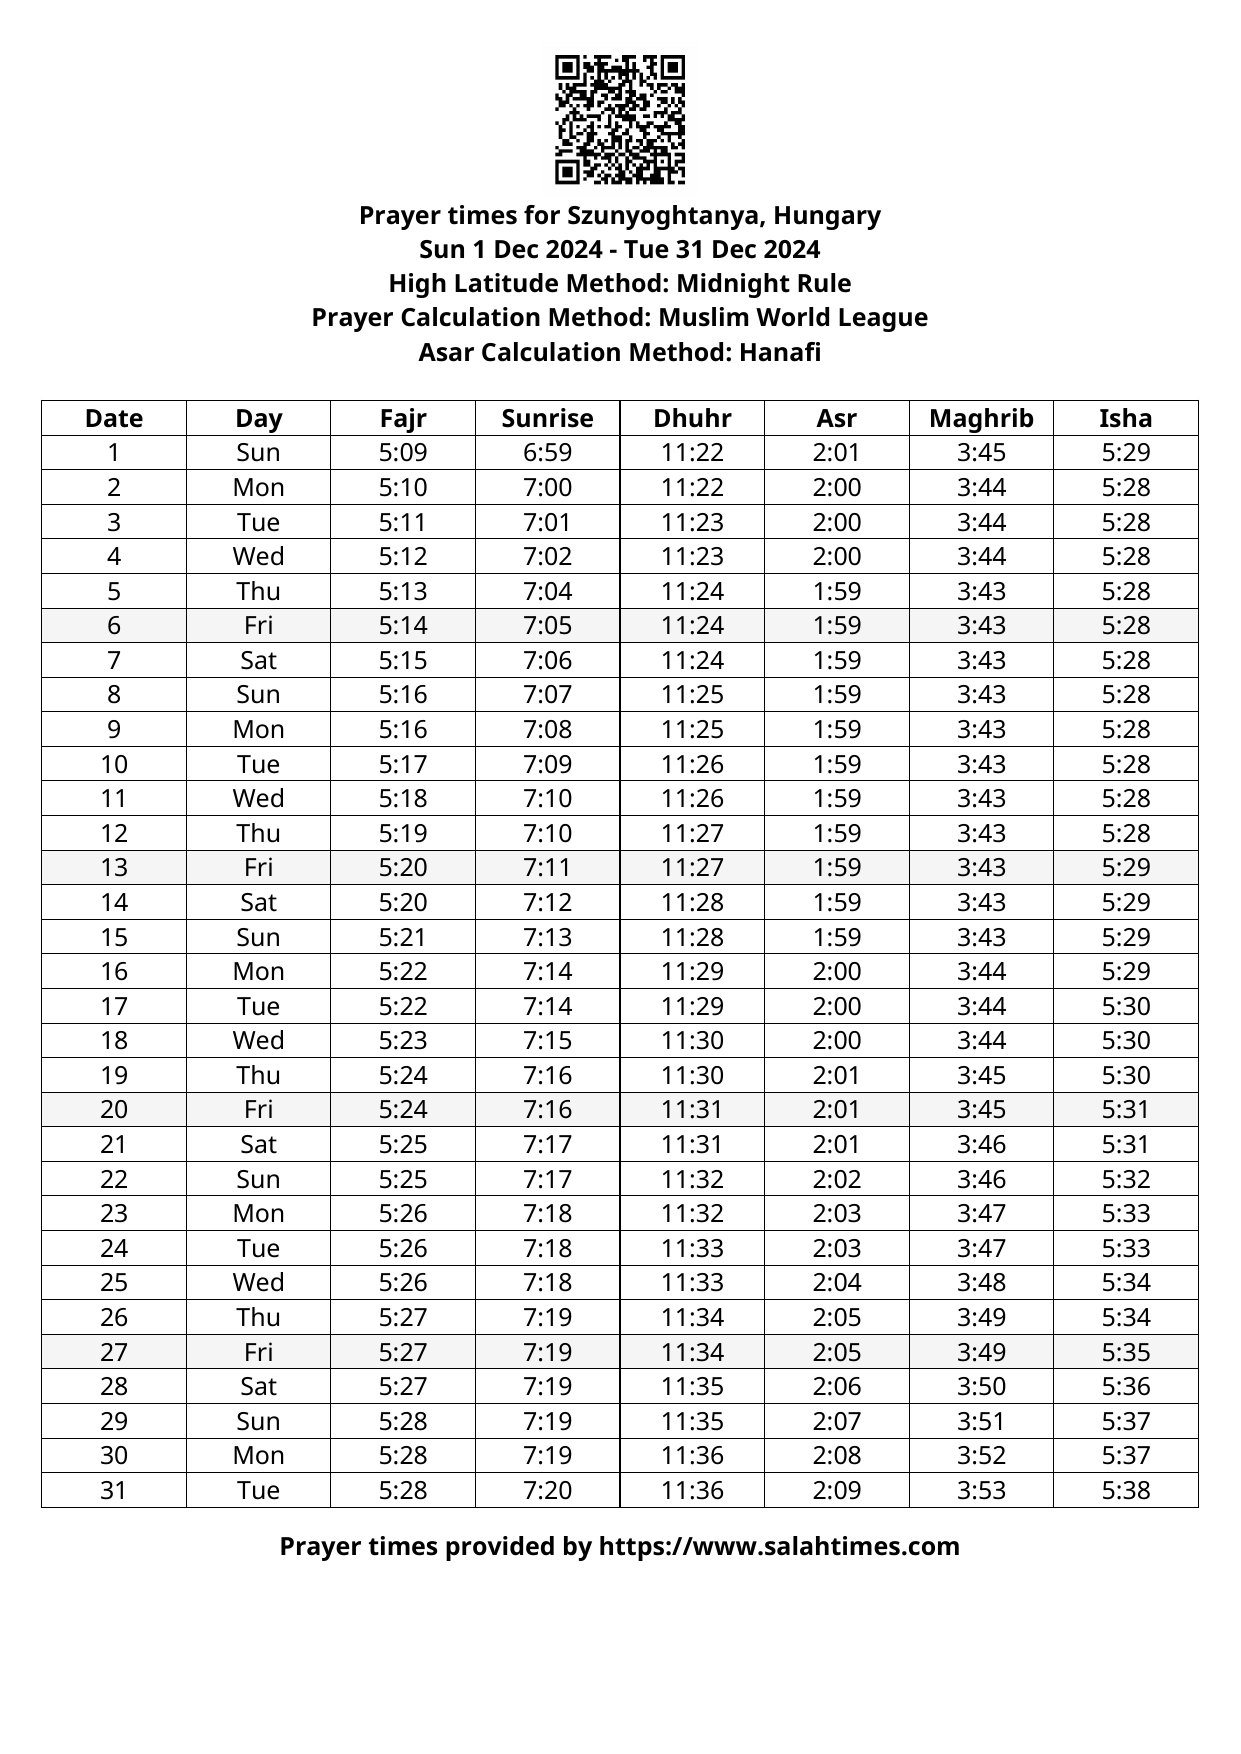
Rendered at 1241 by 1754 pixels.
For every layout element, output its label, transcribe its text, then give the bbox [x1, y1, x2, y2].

table_cell Sun [187, 678, 330, 711]
table_cell 5:28 [1054, 574, 1198, 607]
table_cell 7:18 [476, 1196, 619, 1230]
table_cell 16 [42, 954, 186, 988]
table_cell 1:59 [765, 781, 909, 815]
table_cell 11:23 [621, 505, 764, 538]
table_cell Mon [187, 470, 330, 504]
table_cell 9 [42, 712, 186, 746]
table_cell 5:28 [331, 1473, 475, 1507]
table_cell 3:43 [910, 643, 1053, 677]
table_cell 8 [42, 678, 186, 711]
table_cell 5:22 [331, 954, 475, 988]
table_cell 7:02 [476, 539, 619, 573]
table_cell 5:28 [1054, 712, 1198, 746]
table_cell Wed [187, 781, 330, 815]
table_cell Thu [187, 816, 330, 849]
table_cell 2:03 [765, 1196, 909, 1230]
table_cell 11:32 [621, 1162, 764, 1195]
picture [542, 41, 699, 198]
table_cell 5:24 [331, 1058, 475, 1092]
table_cell 11:25 [621, 678, 764, 711]
table_cell 5:26 [331, 1266, 475, 1299]
text Prayer Calculation Method: Muslim World League [42, 300, 1198, 334]
table_cell 3:43 [910, 851, 1053, 884]
table_cell 5:38 [1054, 1473, 1198, 1507]
table_cell 5:31 [1054, 1093, 1198, 1126]
table_cell 7:14 [476, 954, 619, 988]
table_cell 5:34 [1054, 1300, 1198, 1334]
table_cell 11:33 [621, 1266, 764, 1299]
table_cell 5:22 [331, 989, 475, 1022]
table_cell 7:18 [476, 1266, 619, 1299]
table_cell 7:19 [476, 1335, 619, 1368]
table_cell 7:16 [476, 1093, 619, 1126]
table_cell 5:19 [331, 816, 475, 849]
table_cell 11:29 [621, 989, 764, 1022]
table_cell 20 [42, 1093, 186, 1126]
table_cell 5:16 [331, 712, 475, 746]
table_cell 3:43 [910, 781, 1053, 815]
table_cell 7:10 [476, 816, 619, 849]
table_cell 5:15 [331, 643, 475, 677]
table_cell 2:03 [765, 1231, 909, 1264]
table_cell 3:53 [910, 1473, 1053, 1507]
table_cell 5:32 [1054, 1162, 1198, 1195]
table_cell 5:29 [1054, 885, 1198, 919]
table_cell 5:35 [1054, 1335, 1198, 1368]
table_cell 3:47 [910, 1196, 1053, 1230]
table_cell 6:59 [476, 436, 619, 469]
table_cell 11:34 [621, 1335, 764, 1368]
table_header Date [42, 401, 186, 434]
table_cell 12 [42, 816, 186, 849]
table_cell Sun [187, 436, 330, 469]
table_cell 7:10 [476, 781, 619, 815]
table_cell 5:25 [331, 1127, 475, 1161]
table_cell 3:46 [910, 1127, 1053, 1161]
table_cell 5:28 [331, 1404, 475, 1437]
table_cell 5:26 [331, 1231, 475, 1264]
table_cell 11:30 [621, 1024, 764, 1057]
table_cell 10 [42, 747, 186, 780]
table_cell 11:36 [621, 1473, 764, 1507]
table_cell 2:01 [765, 1093, 909, 1126]
table_cell Sun [187, 920, 330, 953]
table_cell Thu [187, 1058, 330, 1092]
table_cell Tue [187, 747, 330, 780]
table_cell 2:00 [765, 505, 909, 538]
table_cell 5:20 [331, 851, 475, 884]
table_cell 2:02 [765, 1162, 909, 1195]
table_cell 2:00 [765, 539, 909, 573]
table_cell 5:18 [331, 781, 475, 815]
table_cell 2:01 [765, 1058, 909, 1092]
table_cell 2:09 [765, 1473, 909, 1507]
table_cell Fri [187, 609, 330, 642]
table_cell 1:59 [765, 609, 909, 642]
table_cell 2:01 [765, 436, 909, 469]
table_cell 5:21 [331, 920, 475, 953]
table_cell 7:08 [476, 712, 619, 746]
table_cell 7:12 [476, 885, 619, 919]
table_cell 11:22 [621, 470, 764, 504]
table_cell 2:01 [765, 1127, 909, 1161]
table_cell 11:27 [621, 816, 764, 849]
table_cell 7:05 [476, 609, 619, 642]
table_cell 31 [42, 1473, 186, 1507]
table_cell 11:35 [621, 1369, 764, 1403]
table_cell 7:13 [476, 920, 619, 953]
table_cell 5:25 [331, 1162, 475, 1195]
table_cell Mon [187, 712, 330, 746]
table_cell 5:20 [331, 885, 475, 919]
table_cell Mon [187, 1439, 330, 1472]
table_cell 3:43 [910, 885, 1053, 919]
table_cell 5:37 [1054, 1404, 1198, 1437]
table_cell 11:29 [621, 954, 764, 988]
table_cell 1:59 [765, 678, 909, 711]
table_cell 5:29 [1054, 920, 1198, 953]
table_cell 11:35 [621, 1404, 764, 1437]
table_cell 7:15 [476, 1024, 619, 1057]
table_cell 1:59 [765, 643, 909, 677]
table_cell Sat [187, 885, 330, 919]
table_cell 7:00 [476, 470, 619, 504]
table_cell 2:06 [765, 1369, 909, 1403]
table_cell 2:08 [765, 1439, 909, 1472]
text Prayer times provided by https://www.salahtimes.com [42, 1528, 1198, 1563]
table_cell Thu [187, 1300, 330, 1334]
table_cell 18 [42, 1024, 186, 1057]
table_cell 22 [42, 1162, 186, 1195]
table_cell 11:33 [621, 1231, 764, 1264]
table_cell 3:45 [910, 1093, 1053, 1126]
table_cell Fri [187, 851, 330, 884]
table_cell 11:24 [621, 574, 764, 607]
table_cell Thu [187, 574, 330, 607]
table_cell 5:13 [331, 574, 475, 607]
table_cell 7:19 [476, 1369, 619, 1403]
table_cell 5:14 [331, 609, 475, 642]
table_cell 3:44 [910, 505, 1053, 538]
table_cell 5:24 [331, 1093, 475, 1126]
table_header Dhuhr [621, 401, 764, 434]
table_header Sunrise [476, 401, 619, 434]
table_cell 5:12 [331, 539, 475, 573]
table_cell 5:29 [1054, 436, 1198, 469]
table_cell 28 [42, 1369, 186, 1403]
table_cell 3:43 [910, 678, 1053, 711]
table_cell 5:10 [331, 470, 475, 504]
table_cell 7:18 [476, 1231, 619, 1264]
table_cell Tue [187, 989, 330, 1022]
table_cell 29 [42, 1404, 186, 1437]
table_cell 11:32 [621, 1196, 764, 1230]
table_cell 1:59 [765, 747, 909, 780]
table_cell 3:43 [910, 609, 1053, 642]
table_cell 5 [42, 574, 186, 607]
table_cell 5:26 [331, 1196, 475, 1230]
table_cell 21 [42, 1127, 186, 1161]
table_cell 5:28 [1054, 747, 1198, 780]
table_cell 3:43 [910, 747, 1053, 780]
table_cell Tue [187, 1231, 330, 1264]
table_cell 19 [42, 1058, 186, 1092]
table_cell 2:00 [765, 989, 909, 1022]
table_cell 3:43 [910, 816, 1053, 849]
table_cell Wed [187, 539, 330, 573]
table_cell 3:47 [910, 1231, 1053, 1264]
table_cell 4 [42, 539, 186, 573]
table_cell 1:59 [765, 851, 909, 884]
table_cell 5:27 [331, 1300, 475, 1334]
table_cell 3:44 [910, 539, 1053, 573]
table_cell 15 [42, 920, 186, 953]
table_cell 5:23 [331, 1024, 475, 1057]
table_cell 5:28 [1054, 505, 1198, 538]
table_cell 5:28 [331, 1439, 475, 1472]
table_cell 27 [42, 1335, 186, 1368]
table_cell 3:45 [910, 1058, 1053, 1092]
table_cell 7:19 [476, 1404, 619, 1437]
table_cell 5:28 [1054, 643, 1198, 677]
table_cell 6 [42, 609, 186, 642]
table_cell 7:16 [476, 1058, 619, 1092]
table_cell 11:28 [621, 920, 764, 953]
table_cell 11:24 [621, 643, 764, 677]
table_cell Sat [187, 1127, 330, 1161]
table_cell 11:26 [621, 747, 764, 780]
table_cell 3:44 [910, 1024, 1053, 1057]
table_cell 5:31 [1054, 1127, 1198, 1161]
table_cell 7:20 [476, 1473, 619, 1507]
table_cell Sat [187, 643, 330, 677]
table_cell 5:29 [1054, 851, 1198, 884]
table_cell 5:16 [331, 678, 475, 711]
table_cell 17 [42, 989, 186, 1022]
table_cell 5:30 [1054, 1024, 1198, 1057]
table_header Isha [1054, 401, 1198, 434]
text Asar Calculation Method: Hanafi [42, 334, 1198, 368]
table_cell 11:36 [621, 1439, 764, 1472]
table_cell 1:59 [765, 885, 909, 919]
table_cell 7:11 [476, 851, 619, 884]
table_cell 2:00 [765, 954, 909, 988]
table_cell 11:25 [621, 712, 764, 746]
table_cell 11:28 [621, 885, 764, 919]
table_cell 1:59 [765, 816, 909, 849]
table_cell Fri [187, 1335, 330, 1368]
table_cell Sun [187, 1162, 330, 1195]
table_cell 5:34 [1054, 1266, 1198, 1299]
table_cell 7:17 [476, 1127, 619, 1161]
table_cell 3:44 [910, 989, 1053, 1022]
table_cell 23 [42, 1196, 186, 1230]
table_cell 5:11 [331, 505, 475, 538]
table_cell 3:51 [910, 1404, 1053, 1437]
table_cell 3:46 [910, 1162, 1053, 1195]
table_cell 5:28 [1054, 781, 1198, 815]
table_cell 7:17 [476, 1162, 619, 1195]
table_cell Mon [187, 954, 330, 988]
table_cell 11:22 [621, 436, 764, 469]
table_cell 3:45 [910, 436, 1053, 469]
table_cell 11:23 [621, 539, 764, 573]
table_cell 5:28 [1054, 678, 1198, 711]
table_cell 3:50 [910, 1369, 1053, 1403]
table_cell 3 [42, 505, 186, 538]
table_cell Mon [187, 1196, 330, 1230]
table_cell 3:43 [910, 920, 1053, 953]
table_cell 11:34 [621, 1300, 764, 1334]
table_cell 11:31 [621, 1093, 764, 1126]
table_cell 2:05 [765, 1335, 909, 1368]
text Prayer times for Szunyoghtanya, Hungary [42, 198, 1198, 232]
table_cell 5:28 [1054, 816, 1198, 849]
table_cell 30 [42, 1439, 186, 1472]
table_cell 13 [42, 851, 186, 884]
table_cell 25 [42, 1266, 186, 1299]
table_cell 11:31 [621, 1127, 764, 1161]
table_cell 5:28 [1054, 539, 1198, 573]
table_cell 11:26 [621, 781, 764, 815]
table_cell 5:30 [1054, 989, 1198, 1022]
table_cell 7:19 [476, 1439, 619, 1472]
table_cell 5:33 [1054, 1231, 1198, 1264]
table_cell Fri [187, 1093, 330, 1126]
table_cell 3:48 [910, 1266, 1053, 1299]
table_cell 5:28 [1054, 609, 1198, 642]
table_cell 3:49 [910, 1300, 1053, 1334]
table_cell 7 [42, 643, 186, 677]
table_cell 7:07 [476, 678, 619, 711]
table_cell 5:09 [331, 436, 475, 469]
table_cell 7:09 [476, 747, 619, 780]
table_cell 3:43 [910, 712, 1053, 746]
table_cell Wed [187, 1024, 330, 1057]
table_cell 11:27 [621, 851, 764, 884]
table_cell 3:44 [910, 470, 1053, 504]
table_cell 2:00 [765, 470, 909, 504]
table_cell 2:05 [765, 1300, 909, 1334]
table_header Fajr [331, 401, 475, 434]
table_cell Sat [187, 1369, 330, 1403]
table_cell 14 [42, 885, 186, 919]
table_cell 3:52 [910, 1439, 1053, 1472]
table_cell 11 [42, 781, 186, 815]
table_cell 5:37 [1054, 1439, 1198, 1472]
table_cell 3:44 [910, 954, 1053, 988]
table_cell 5:29 [1054, 954, 1198, 988]
text Sun 1 Dec 2024 - Tue 31 Dec 2024 [42, 232, 1198, 266]
table_cell 5:30 [1054, 1058, 1198, 1092]
table_cell 5:27 [331, 1335, 475, 1368]
table_cell 1:59 [765, 920, 909, 953]
table_cell 5:33 [1054, 1196, 1198, 1230]
table_cell 3:43 [910, 574, 1053, 607]
table_cell 26 [42, 1300, 186, 1334]
table_cell 1:59 [765, 712, 909, 746]
table_cell 1 [42, 436, 186, 469]
table_cell 2 [42, 470, 186, 504]
table_cell 2:04 [765, 1266, 909, 1299]
text High Latitude Method: Midnight Rule [42, 266, 1198, 300]
table_cell 5:28 [1054, 470, 1198, 504]
table_cell 7:01 [476, 505, 619, 538]
table_cell Wed [187, 1266, 330, 1299]
table_cell 24 [42, 1231, 186, 1264]
table_cell 7:19 [476, 1300, 619, 1334]
table_header Day [187, 401, 330, 434]
table_cell 2:00 [765, 1024, 909, 1057]
table_cell 11:30 [621, 1058, 764, 1092]
table_cell Tue [187, 505, 330, 538]
table_cell 7:06 [476, 643, 619, 677]
table_cell 5:27 [331, 1369, 475, 1403]
table_cell 7:04 [476, 574, 619, 607]
table_cell 2:07 [765, 1404, 909, 1437]
table_cell Tue [187, 1473, 330, 1507]
table_cell 3:49 [910, 1335, 1053, 1368]
table_cell 1:59 [765, 574, 909, 607]
table_cell 11:24 [621, 609, 764, 642]
table_cell 7:14 [476, 989, 619, 1022]
table_cell 5:36 [1054, 1369, 1198, 1403]
table_cell 5:17 [331, 747, 475, 780]
table_header Maghrib [910, 401, 1053, 434]
table_cell Sun [187, 1404, 330, 1437]
table_header Asr [765, 401, 909, 434]
